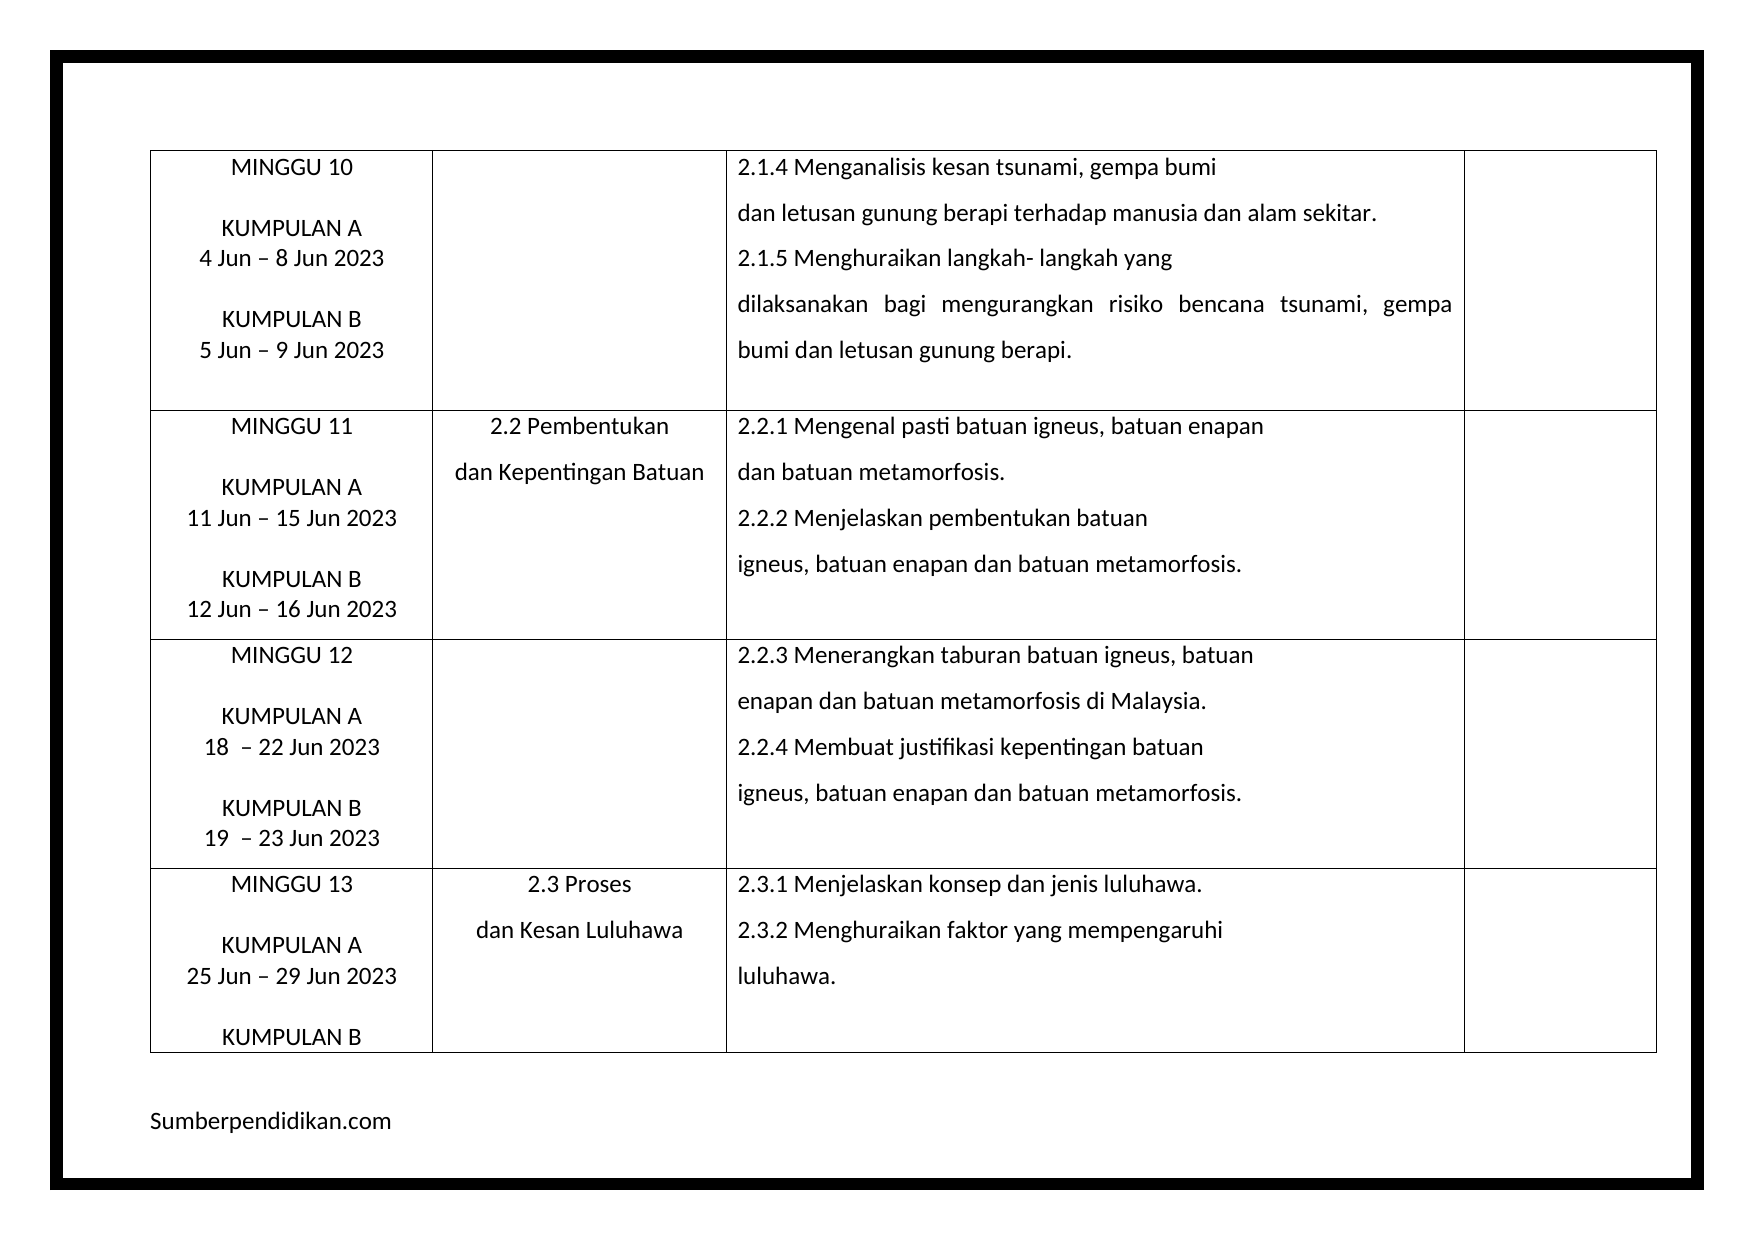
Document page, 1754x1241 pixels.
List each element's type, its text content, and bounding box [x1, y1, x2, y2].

table_cell [1465, 151, 1656, 409]
table_cell [433, 151, 726, 409]
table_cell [151, 869, 432, 1052]
table_cell [1465, 869, 1656, 1052]
table_cell [1465, 411, 1656, 638]
table_cell [1465, 640, 1656, 867]
table_cell MINGGU 10 KUMPULAN A 4 Jun – 8 Jun 2023 KUMPULAN B 5 Jun – 9 Jun 2023 [151, 151, 432, 409]
table_cell [433, 640, 726, 867]
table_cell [433, 869, 726, 1052]
table_cell 2.2.3 Menerangkan taburan batuan igneus, batuan enapan dan batuan metamorfosis di Malaysia. 2.2.4 Membuat justifikasi kepentingan batuan igneus, batuan enapan dan batuan metamorfosis. [727, 640, 1464, 867]
table_cell MINGGU 12 KUMPULAN A 18 – 22 Jun 2023 KUMPULAN B 19 – 23 Jun 2023 [151, 640, 432, 867]
table_cell 2.2.1 Mengenal pasti batuan igneus, batuan enapan dan batuan metamorfosis. 2.2.2 Menjelaskan pembentukan batuan igneus, batuan enapan dan batuan metamorfosis. [727, 411, 1464, 638]
table_cell 2.2 Pembentukan dan Kepentingan Batuan [433, 411, 726, 638]
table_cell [727, 869, 1464, 1052]
table_cell MINGGU 11 KUMPULAN A 11 Jun – 15 Jun 2023 KUMPULAN B 12 Jun – 16 Jun 2023 [151, 411, 432, 638]
table_cell 2.1.4 Menganalisis kesan tsunami, gempa bumi dan letusan gunung berapi terhadap manusia dan alam sekitar. 2.1.5 Menghuraikan langkah- langkah yang dilaksanakan bagi mengurangkan risiko bencana tsunami, gempa bumi dan letusan gunung berapi. [727, 151, 1464, 409]
